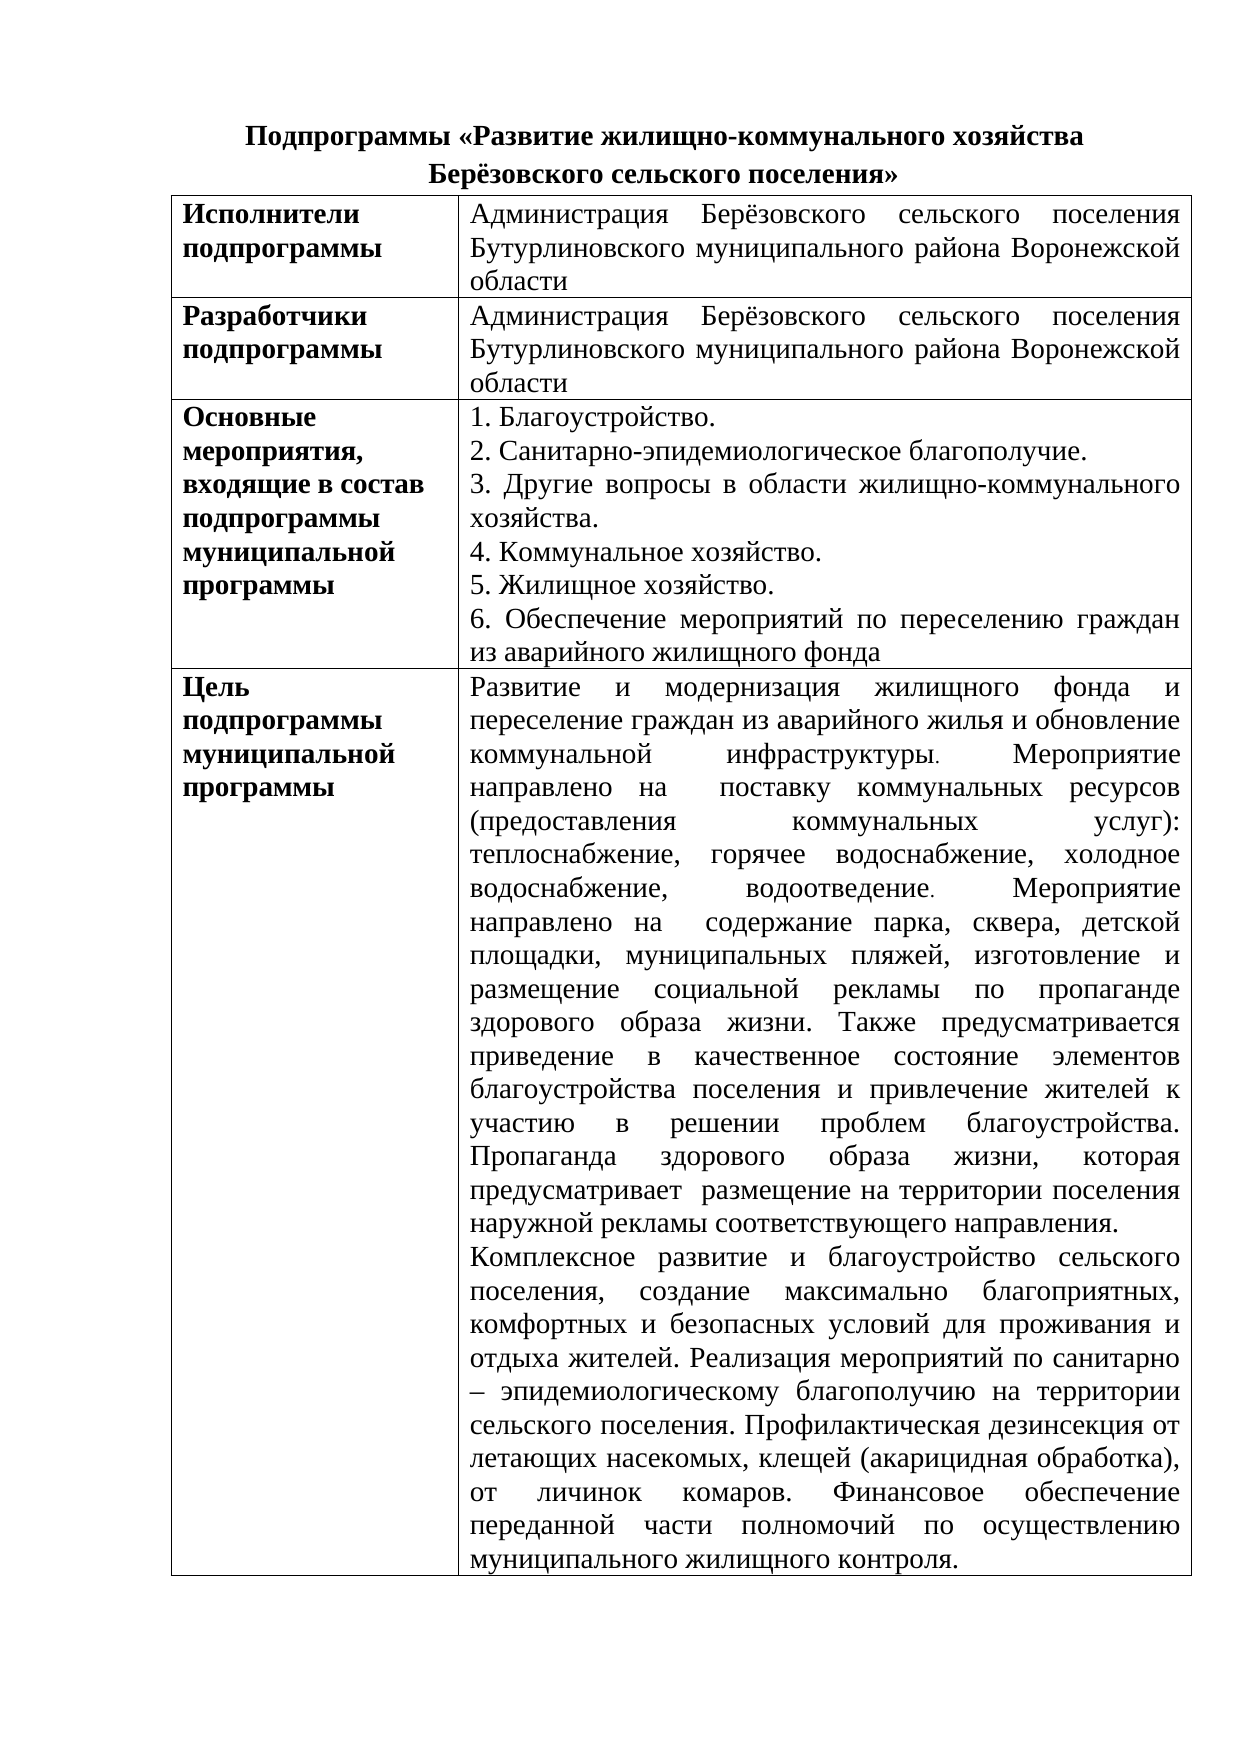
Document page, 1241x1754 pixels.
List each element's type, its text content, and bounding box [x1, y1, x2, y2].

table_cell Основные мероприятия, входящие в состав подпрограммы муниципальной программы [172, 400, 458, 668]
table_cell 1. Благоустройство. 2. Санитарно-эпидемиологическое благополучие. 3. Другие вопросы в области жилищно-коммунального хозяйства. 4. Коммунальное хозяйство. 5. Жилищное хозяйство. 6. Обеспечение мероприятий по переселению граждан из аварийного жилищного фонда [459, 400, 1191, 668]
text Подпрограммы «Развитие жилищно-коммунального хозяйства Берёзовского сельского поселения» [175, 118, 1152, 190]
table_cell Разработчики подпрограммы [172, 298, 458, 398]
table_cell Развитие и модернизация жилищного фонда и переселение граждан из аварийного жилья и обновление коммунальной инфраструктуры. Мероприятие направлено на поставку коммунальных ресурсов (предоставления коммунальных услуг): теплоснабжение, горячее водоснабжение, холодное водоснабжение, водоотведение. Мероприятие направлено на содержание парка, сквера, детской площадки, муниципальных пляжей, изготовление и размещение социальной рекламы по пропаганде здорового образа жизни. Также предусматривается приведение в качественное состояние элементов благоустройства поселения и привлечение жителей к участию в решении проблем благоустройства. Пропаганда здорового образа жизни, которая предусматривает размещение на территории поселения наружной рекламы соответствующего направления. Комплексное развитие и благоустройство сельского поселения, создание максимально благоприятных, комфортных и безопасных условий для проживания и отдыха жителей. Реализация мероприятий по санитарно – эпидемиологическому благополучию на территории сельского поселения. Профилактическая дезинсекция от летающих насекомых, клещей (акарицидная обработка), от личинок комаров. Финансовое обеспечение переданной части полномочий по осуществлению муниципального жилищного контроля. [459, 669, 1191, 1574]
table_cell Цель подпрограммы муниципальной программы [172, 669, 458, 1574]
table_header Администрация Берёзовского сельского поселения Бутурлиновского муниципального района Воронежской области [459, 196, 1191, 297]
table_cell Администрация Берёзовского сельского поселения Бутурлиновского муниципального района Воронежской области [459, 298, 1191, 398]
table_header Исполнители подпрограммы [172, 196, 458, 297]
